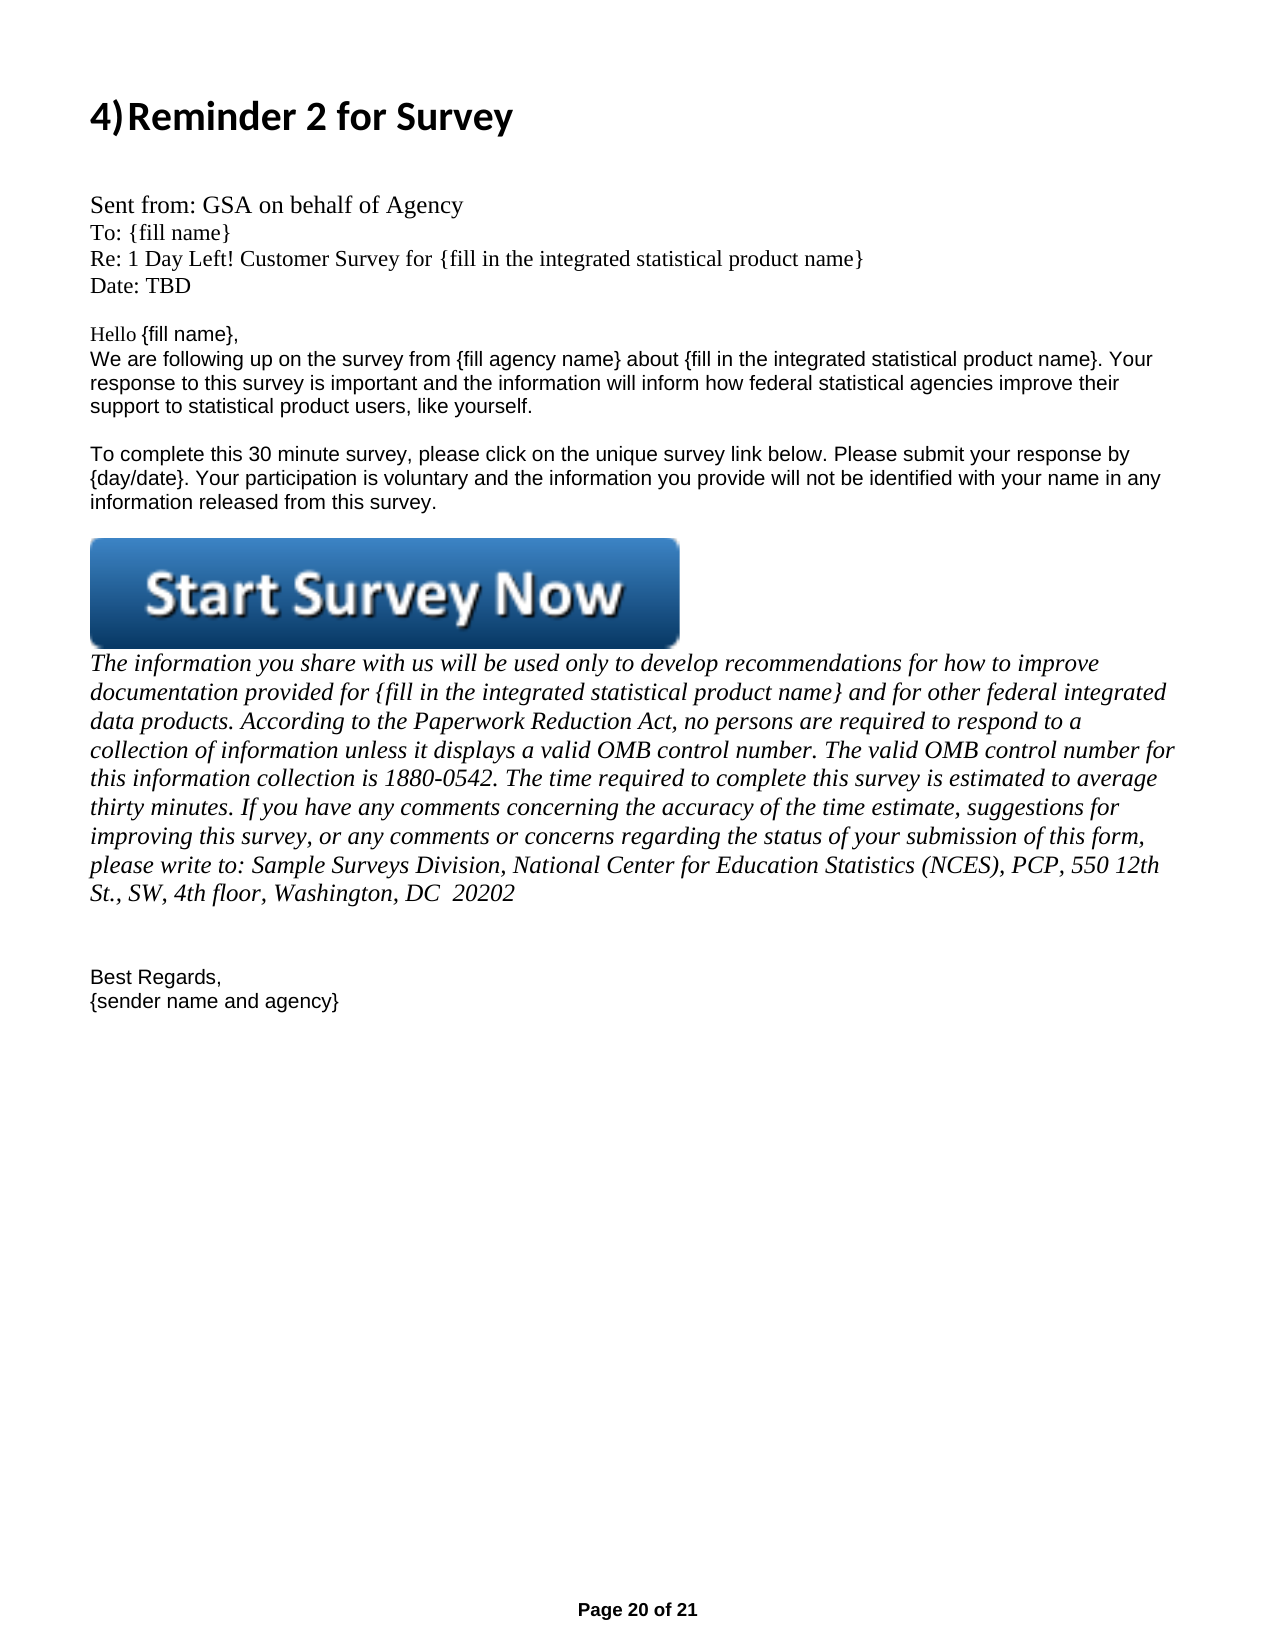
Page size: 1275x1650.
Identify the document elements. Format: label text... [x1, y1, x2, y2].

text Re: 1 Day Left! Customer Survey for {fill in the integrated statistical product name} [90, 245, 1185, 272]
text {sender name and agency} [90, 989, 1185, 1013]
text Hello {fill name}, [90, 322, 1185, 346]
picture [90, 538, 680, 649]
text To: {fill name} [90, 219, 1185, 245]
text Best Regards, [90, 965, 1185, 989]
list Reminder 2 for Survey [90, 90, 1185, 141]
text Date: TBD [90, 272, 1185, 298]
text Sent from: GSA on behalf of Agency [90, 190, 1185, 219]
text The information you share with us will be used only to develop recommendations for how to improve documentation provided for {fill in the integrated statistical product name} and for other federal integrated data products. According to the Paperwork Reduction Act, no persons are required to respond to a collection of information unless it displays a valid OMB control number. The valid OMB control number for this information collection is 1880-0542. The time required to complete this survey is estimated to average thirty minutes. If you have any comments concerning the accuracy of the time estimate, suggestions for improving this survey, or any comments or concerns regarding the status of your submission of this form, please write to: Sample Surveys Division, National Center for Education Statistics (NCES), PCP, 550 12th St., SW, 4th floor, Washington, DC 20202 [90, 648, 1185, 907]
text We are following up on the survey from {fill agency name} about {fill in the integrated statistical product name}. Your response to this survey is important and the information will inform how federal statistical agencies improve their support to statistical product users, like yourself. To complete this 30 minute survey, please click on the unique survey link below. Please submit your response by {day/date}. Your participation is voluntary and the information you provide will not be identified with your name in any information released from this survey. [90, 346, 1185, 514]
